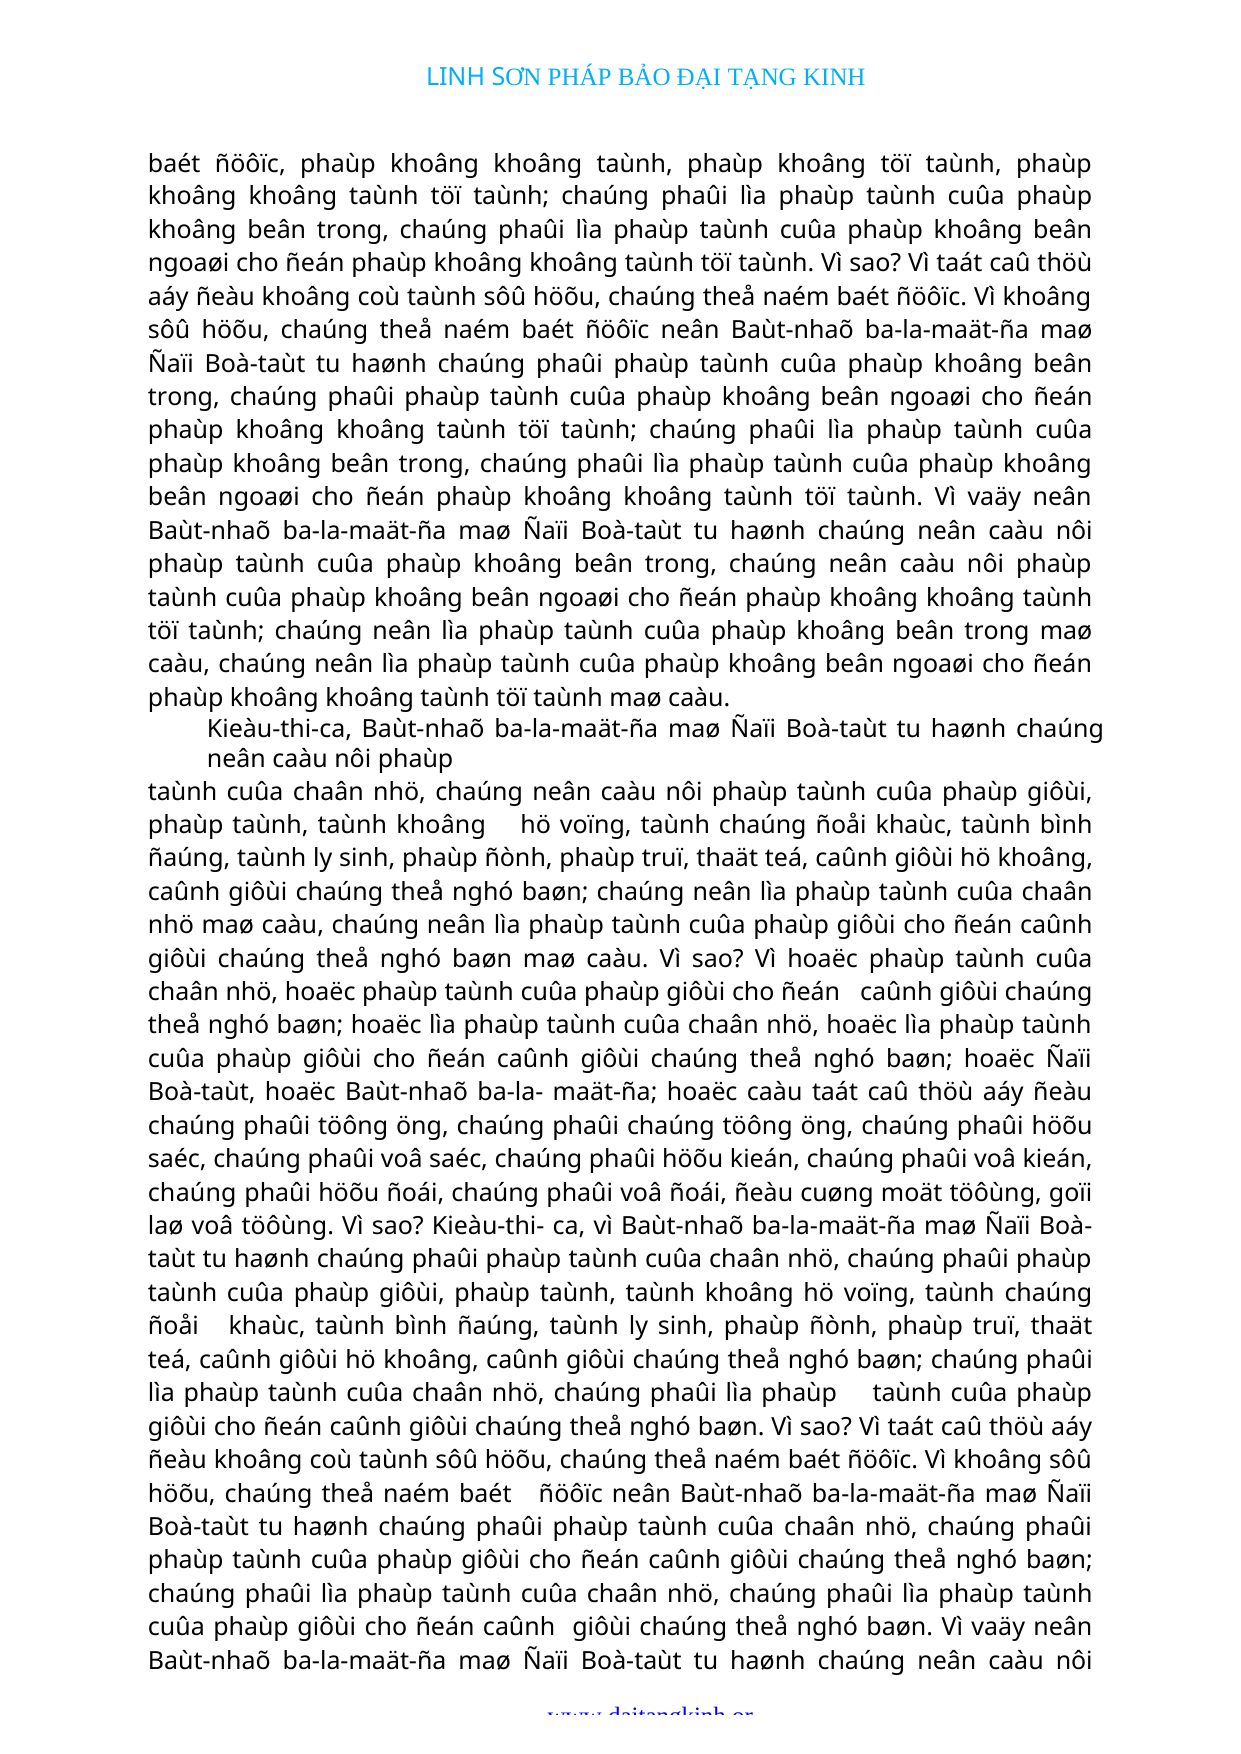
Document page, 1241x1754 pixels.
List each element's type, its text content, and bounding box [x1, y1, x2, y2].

text Kieàu-thi-ca, Baùt-nhaõ ba-la-maät-ña maø Ñaïi Boà-taùt tu haønh chaúng neân caàu nôi phaùp [207, 714, 1105, 774]
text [148, 774, 1093, 1676]
text baét ñöôïc, phaùp khoâng khoâng taùnh, phaùp khoâng töï taùnh, phaùp khoâng khoâng taùnh töï taùnh; chaúng phaûi lìa phaùp taùnh cuûa phaùp khoâng beân trong, chaúng phaûi lìa phaùp taùnh cuûa phaùp khoâng beân ngoaøi cho ñeán phaùp khoâng khoâng taùnh töï taùnh. Vì sao? Vì taát caû thöù aáy ñeàu khoâng coù taùnh sôû höõu, chaúng theå naém baét ñöôïc. Vì khoâng sôû höõu, chaúng theå naém baét ñöôïc neân Baùt-nhaõ ba-la-maät-ña maø Ñaïi Boà-taùt tu haønh chaúng phaûi phaùp taùnh cuûa phaùp khoâng beân trong, chaúng phaûi phaùp taùnh cuûa phaùp khoâng beân ngoaøi cho ñeán phaùp khoâng khoâng taùnh töï taùnh; chaúng phaûi lìa phaùp taùnh cuûa phaùp khoâng beân trong, chaúng phaûi lìa phaùp taùnh cuûa phaùp khoâng beân ngoaøi cho ñeán phaùp khoâng khoâng taùnh töï taùnh. Vì vaäy neân Baùt-nhaõ ba-la-maät-ña maø Ñaïi Boà-taùt tu haønh chaúng neân caàu nôi phaùp taùnh cuûa phaùp khoâng beân trong, chaúng neân caàu nôi phaùp taùnh cuûa phaùp khoâng beân ngoaøi cho ñeán phaùp khoâng khoâng taùnh töï taùnh; chaúng neân lìa phaùp taùnh cuûa phaùp khoâng beân trong maø caàu, chaúng neân lìa phaùp taùnh cuûa phaùp khoâng beân ngoaøi cho ñeán phaùp khoâng khoâng taùnh töï taùnh maø caàu. [148, 145, 1093, 714]
